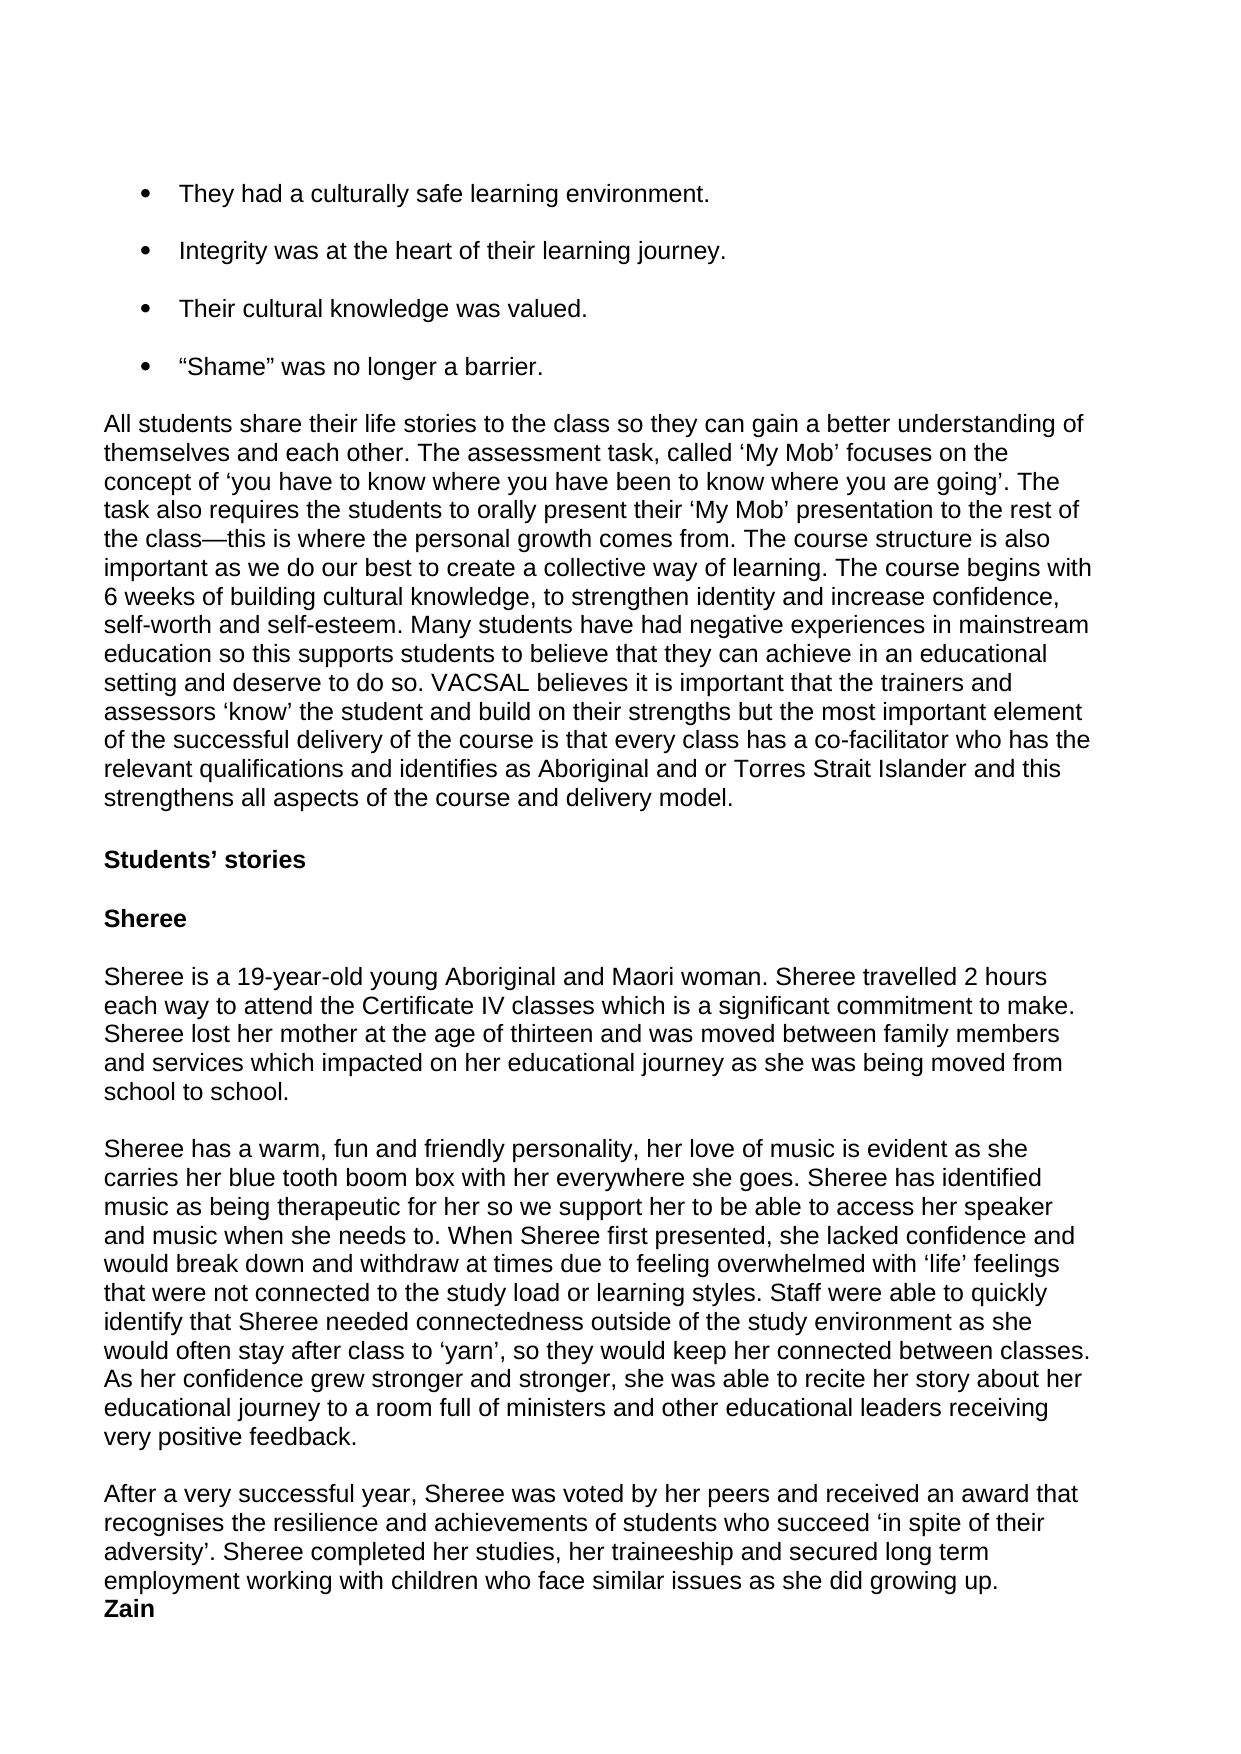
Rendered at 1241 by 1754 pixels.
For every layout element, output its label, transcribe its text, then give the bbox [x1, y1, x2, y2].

text After a very successful year, Sheree was voted by her peers and received an award that recognises the resilience and achievements of students who succeed ‘in spite of their adversity’. Sheree completed her studies, her traineeship and secured long term employment working with children who face similar issues as she did growing up. [103, 1479, 1101, 1594]
text Sheree has a warm, fun and friendly personality, her love of music is evident as she carries her blue tooth boom box with her everywhere she goes. Sheree has identified music as being therapeutic for her so we support her to be able to access her speaker and music when she needs to. When Sheree first presented, she lacked confidence and would break down and withdraw at times due to feeling overwhelmed with ‘life’ feelings that were not connected to the study load or learning styles. Staff were able to quickly identify that Sheree needed connectedness outside of the study environment as she would often stay after class to ‘yarn’, so they would keep her connected between classes. As her confidence grew stronger and stronger, she was able to recite her story about her educational journey to a room full of ministers and other educational leaders receiving very positive feedback. [103, 1134, 1101, 1451]
list Integrity was at the heart of their learning journey. [141, 236, 1101, 265]
text All students share their life stories to the class so they can gain a better understanding of themselves and each other. The assessment task, called ‘My Mob’ focuses on the concept of ‘you have to know where you have been to know where you are going’. The task also requires the students to orally present their ‘My Mob’ presentation to the rest of the class—this is where the personal growth comes from. The course structure is also important as we do our best to create a collective way of learning. The course begins with 6 weeks of building cultural knowledge, to strengthen identity and increase confidence, self-worth and self-esteem. Many students have had negative experiences in mainstream education so this supports students to believe that they can achieve in an educational setting and deserve to do so. VACSAL believes it is important that the trainers and assessors ‘know’ the student and build on their strengths but the most important element of the successful delivery of the course is that every class has a co-facilitator who has the relevant qualifications and identifies as Aboriginal and or Torres Strait Islander and this strengthens all aspects of the course and delivery model. [103, 409, 1101, 812]
subtitle Students’ stories [103, 844, 1101, 873]
text Zain [103, 1594, 1101, 1623]
list Their cultural knowledge was valued. [141, 294, 1101, 323]
list They had a culturally safe learning environment. [141, 179, 1101, 208]
list “Shame” was no longer a barrier. [141, 352, 1101, 380]
text Sheree is a 19-year-old young Aboriginal and Maori woman. Sheree travelled 2 hours each way to attend the Certificate IV classes which is a significant commitment to make. Sheree lost her mother at the age of thirteen and was moved between family members and services which impacted on her educational journey as she was being moved from school to school. [103, 962, 1101, 1106]
text Sheree [103, 904, 1101, 933]
